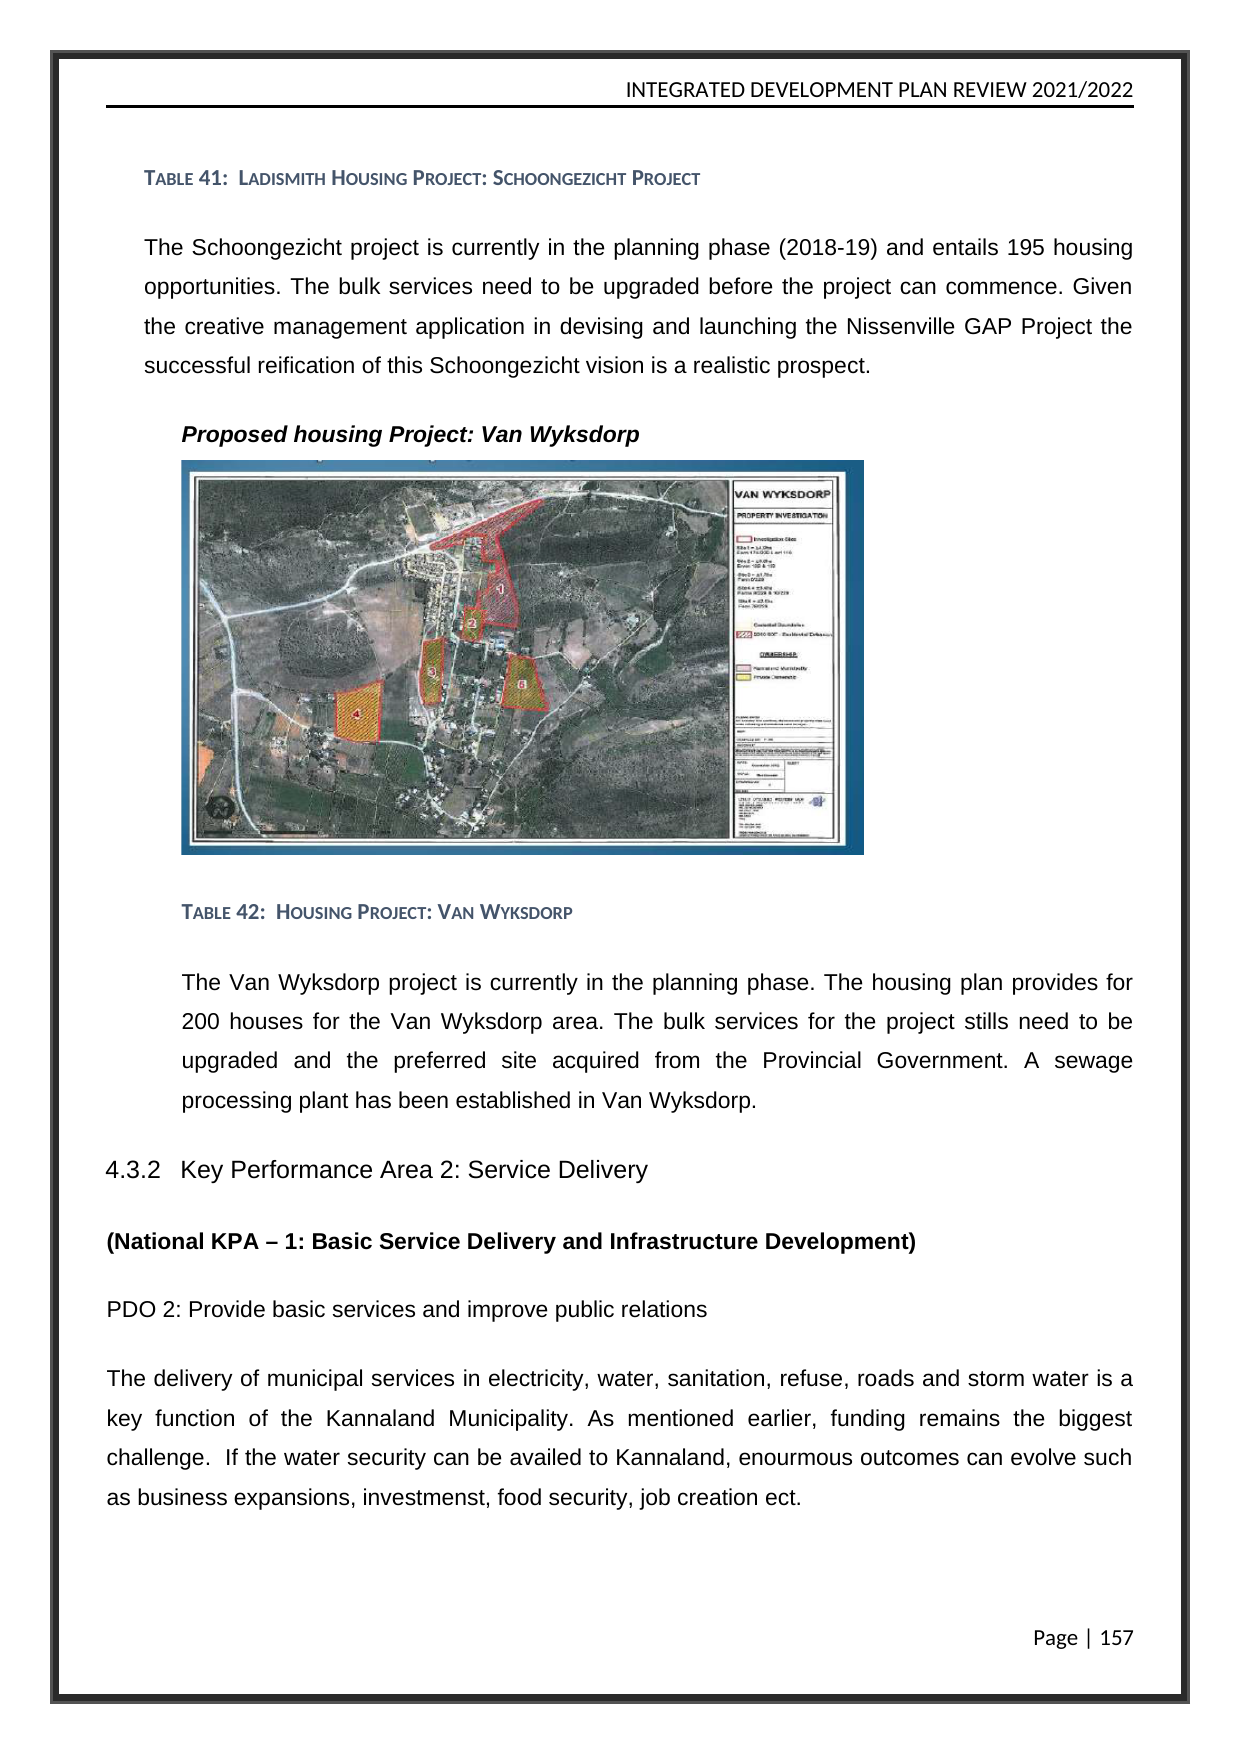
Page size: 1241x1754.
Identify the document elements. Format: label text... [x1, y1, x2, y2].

list The Van Wyksdorp project is currently in the planning phase. The housing plan provides for 200 houses for the Van Wyksdorp area. The bulk services for the project stills need to be upgraded and the preferred site acquired from the Provincial Government. A sewage processing plant has been established in Van Wyksdorp. [181, 968, 1134, 1113]
subtitle PDO 2: Provide basic services and improve public relations [106, 1296, 1134, 1323]
text Table 42: Housing Project: Van Wyksdorp [181, 897, 1134, 925]
text Table 41: Ladismith Housing Project: Schoongezicht Project [144, 163, 1134, 191]
subtitle Key Performance Area 2: Service Delivery [105, 1156, 1134, 1184]
text (National KPA – 1: Basic Service Delivery and Infrastructure Development) [106, 1228, 1134, 1254]
text The Schoongezicht project is currently in the planning phase (2018-19) and entails 195 housing opportunities. The bulk services need to be upgraded before the project can commence. Given the creative management application in devising and launching the Nissenville GAP Project the successful reification of this Schoongezicht vision is a realistic prospect. [144, 234, 1134, 379]
list Proposed housing Project: Van Wyksdorp [181, 421, 1134, 447]
text The delivery of municipal services in electricity, water, sanitation, refuse, roads and storm water is a key function of the Kannaland Municipality. As mentioned earlier, funding remains the biggest challenge. If the water security can be availed to Kannaland, enourmous outcomes can evolve such as business expansions, investmenst, food security, job creation ect. [106, 1365, 1134, 1510]
